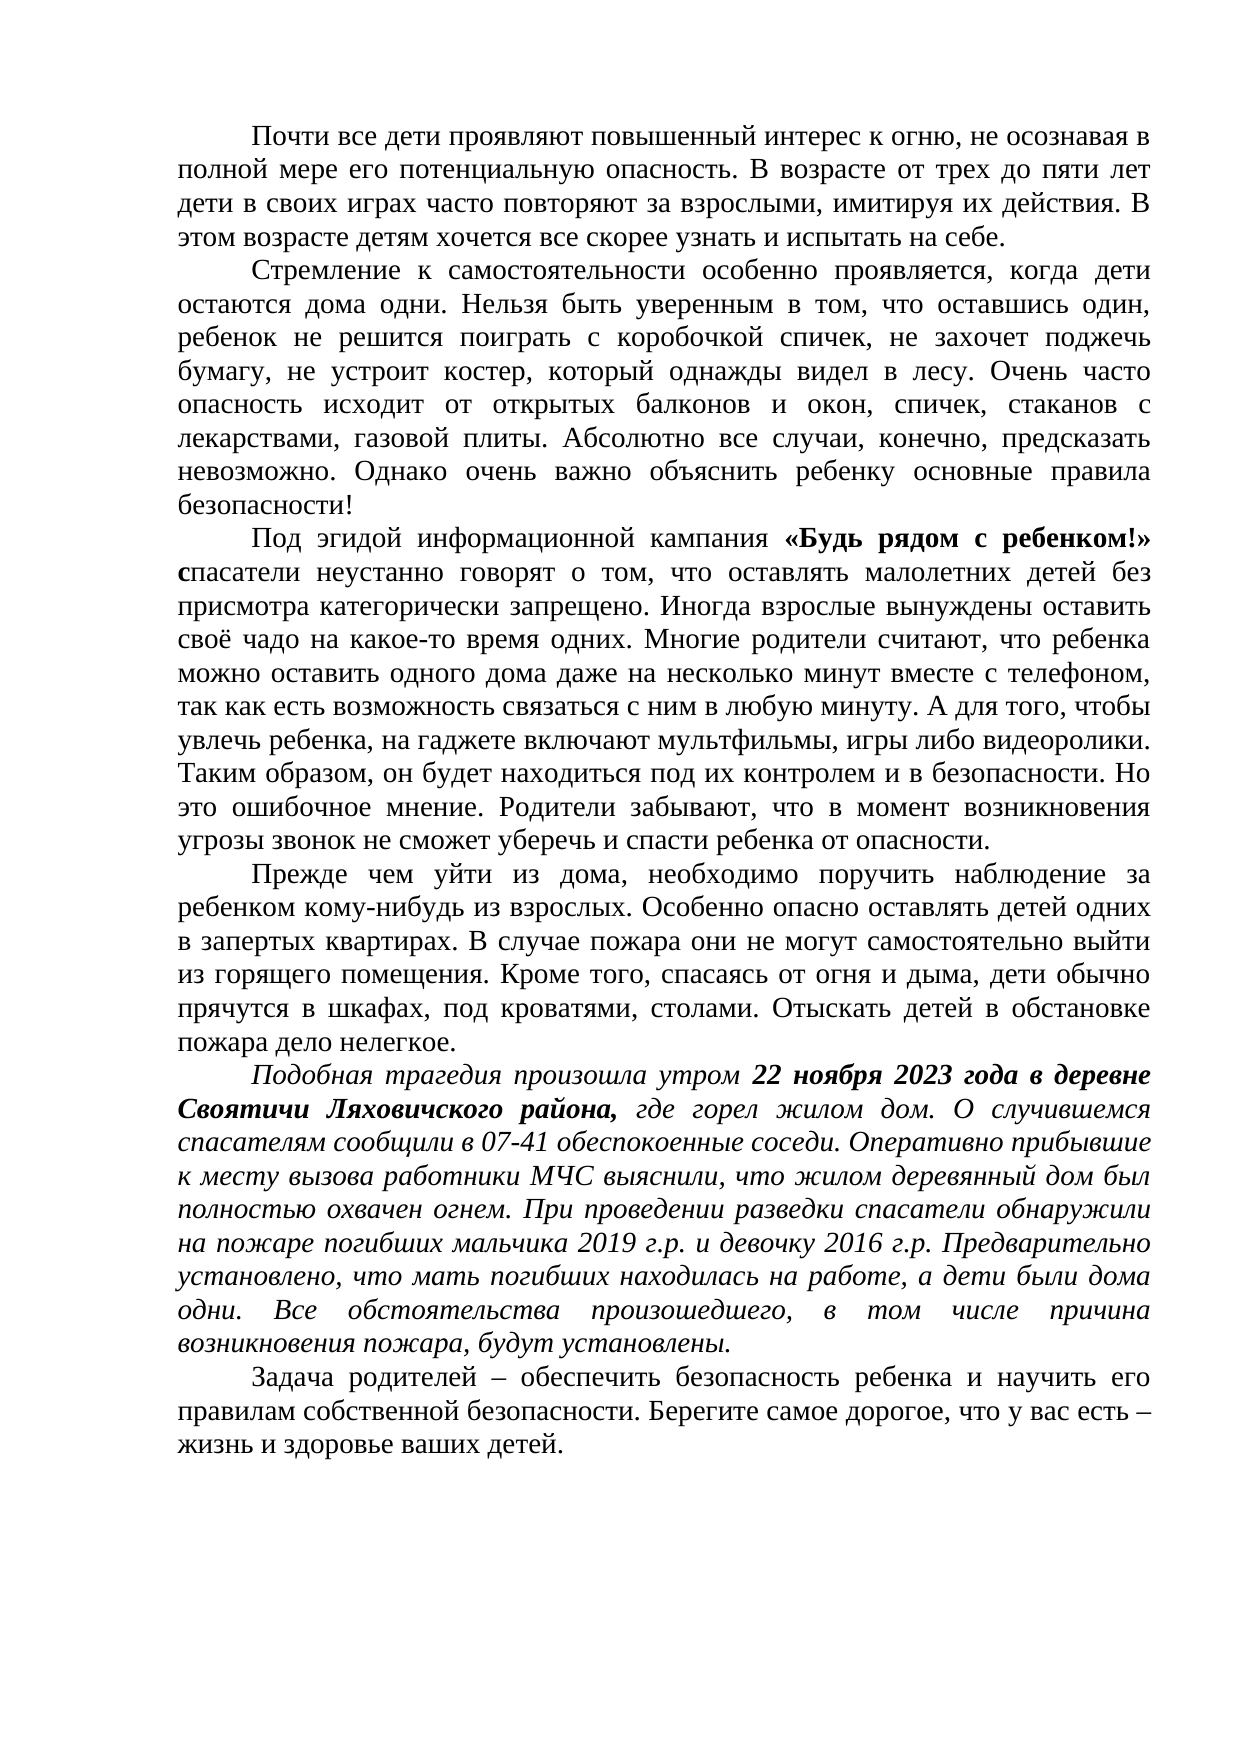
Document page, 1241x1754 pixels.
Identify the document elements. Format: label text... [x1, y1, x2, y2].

text Прежде чем уйти из дома, необходимо поручить наблюдение за ребенком кому-нибудь из взрослых. Особенно опасно оставлять детей одних в запертых квартирах. В случае пожара они не могут самостоятельно выйти из горящего помещения. Кроме того, спасаясь от огня и дыма, дети обычно прячутся в шкафах, под кроватями, столами. Отыскать детей в обстановке пожара дело нелегкое. [177, 856, 1152, 1057]
text Задача родителей – обеспечить безопасность ребенка и научить его правилам собственной безопасности. Берегите самое дорогое, что у вас есть – жизнь и здоровье ваших детей. [177, 1359, 1152, 1460]
text Почти все дети проявляют повышенный интерес к огню, не осознавая в полной мере его потенциальную опасность. В возрасте от трех до пяти лет дети в своих играх часто повторяют за взрослыми, имитируя их действия. В этом возрасте детям хочется все скорее узнать и испытать на себе. [177, 118, 1152, 252]
text Стремление к самостоятельности особенно проявляется, когда дети остаются дома одни. Нельзя быть уверенным в том, что оставшись один, ребенок не решится поиграть с коробочкой спичек, не захочет поджечь бумагу, не устроит костер, который однажды видел в лесу. Очень часто опасность исходит от открытых балконов и окон, спичек, стаканов с лекарствами, газовой плиты. Абсолютно все случаи, конечно, предсказать невозможно. Однако очень важно объяснить ребенку основные правила безопасности! [177, 252, 1152, 521]
text Подобная трагедия произошла утром 22 ноября 2023 года в деревне Своятичи Ляховичского района, где горел жилом дом. О случившемся спасателям сообщили в 07-41 обеспокоенные соседи. Оперативно прибывшие к месту вызова работники МЧС выяснили, что жилом деревянный дом был полностью охвачен огнем. При проведении разведки спасатели обнаружили на пожаре погибших мальчика 2019 г.р. и девочку 2016 г.р. Предварительно установлено, что мать погибших находилась на работе, а дети были дома одни. Все обстоятельства произошедшего, в том числе причина возникновения пожара, будут установлены. [177, 1057, 1152, 1359]
text Под эгидой информационной кампания «Будь рядом с ребенком!» спасатели неустанно говорят о том, что оставлять малолетних детей без присмотра категорически запрещено. Иногда взрослые вынуждены оставить своё чадо на какое-то время одних. Многие родители считают, что ребенка можно оставить одного дома даже на несколько минут вместе с телефоном, так как есть возможность связаться с ним в любую минуту. А для того, чтобы увлечь ребенка, на гаджете включают мультфильмы, игры либо видеоролики. Таким образом, он будет находиться под их контролем и в безопасности. Но это ошибочное мнение. Родители забывают, что в момент возникновения угрозы звонок не сможет уберечь и спасти ребенка от опасности. [177, 521, 1152, 856]
